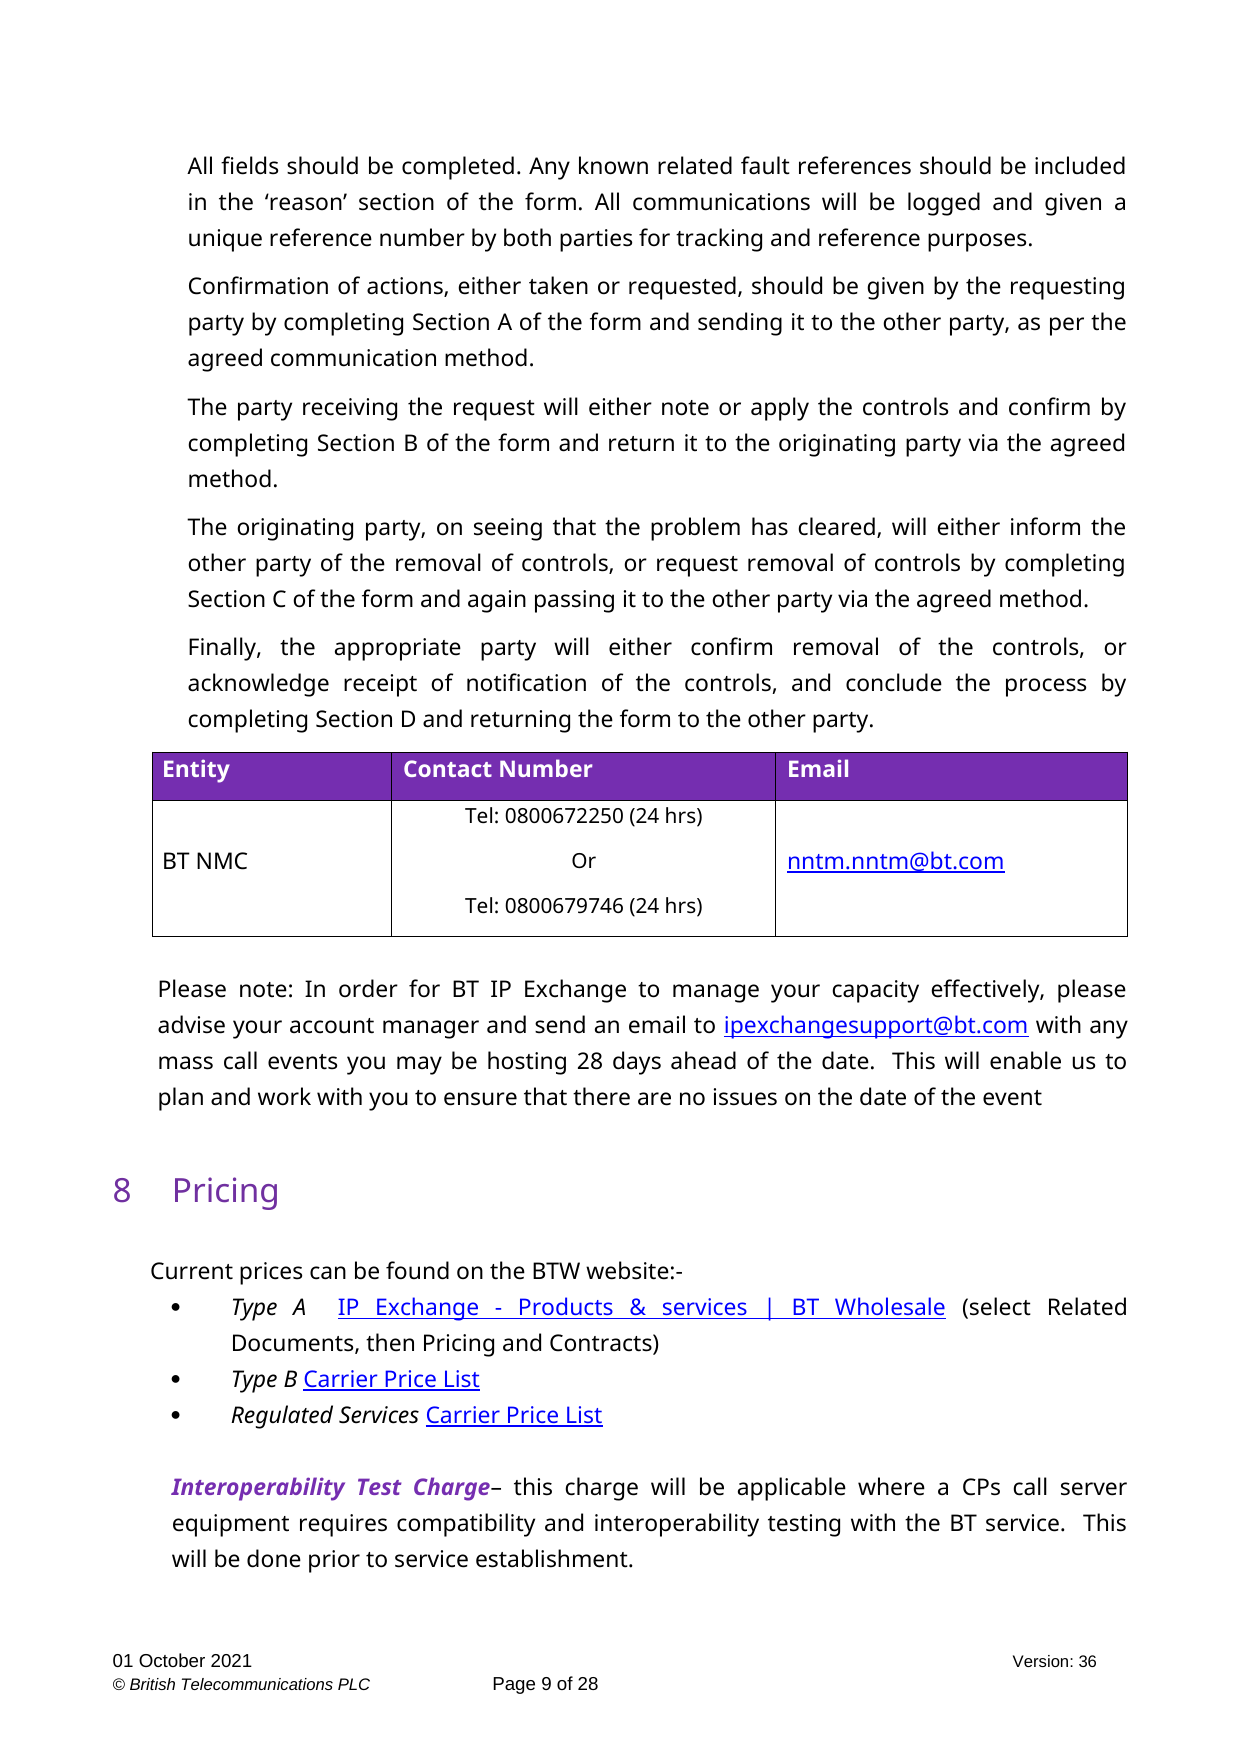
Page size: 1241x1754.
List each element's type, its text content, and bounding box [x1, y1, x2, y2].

table_header Email [776, 753, 1127, 800]
text The originating party, on seeing that the problem has cleared, will either inform the other party of the removal of controls, or request removal of controls by completing Section C of the form and again passing it to the other party via the agreed method. [187, 511, 1128, 614]
list Regulated Services Carrier Price List [172, 1399, 1128, 1430]
text Interoperability Test Charge– this charge will be applicable where a CPs call server equipment requires compatibility and interoperability testing with the BT service. This will be done prior to service establishment. [172, 1471, 1128, 1574]
table_header Entity [153, 753, 391, 800]
text Finally, the appropriate party will either confirm removal of the controls, or acknowledge receipt of notification of the controls, and conclude the process by completing Section D and returning the form to the other party. [187, 631, 1128, 734]
text The party receiving the request will either note or apply the controls and confirm by completing Section B of the form and return it to the originating party via the agreed method. [187, 391, 1128, 494]
text All fields should be completed. Any known related fault references should be included in the ‘reason’ section of the form. All communications will be logged and given a unique reference number by both parties for tracking and reference purposes. [187, 150, 1128, 253]
table_header Contact Number [392, 753, 775, 800]
list Type A IP Exchange - Products & services | BT Wholesale (select Related Documents, then Pricing and Contracts) [172, 1291, 1128, 1358]
text Current prices can be found on the BTW website:- [112, 1255, 1128, 1286]
table_cell BT NMC [153, 801, 391, 936]
table_cell Tel: 0800672250 (24 hrs) Or Tel: 0800679746 (24 hrs) [392, 801, 775, 936]
subtitle Pricing [112, 1167, 1128, 1212]
table_cell nntm.nntm@bt.com [776, 801, 1127, 936]
text Confirmation of actions, either taken or requested, should be given by the requesting party by completing Section A of the form and sending it to the other party, as per the agreed communication method. [187, 270, 1128, 373]
list Type B Carrier Price List [172, 1363, 1128, 1394]
text Please note: In order for BT IP Exchange to manage your capacity effectively, please advise your account manager and send an email to ipexchangesupport@bt.com with any mass call events you may be hosting 28 days ahead of the date. This will enable us to plan and work with you to ensure that there are no issues on the date of the event [157, 973, 1128, 1112]
